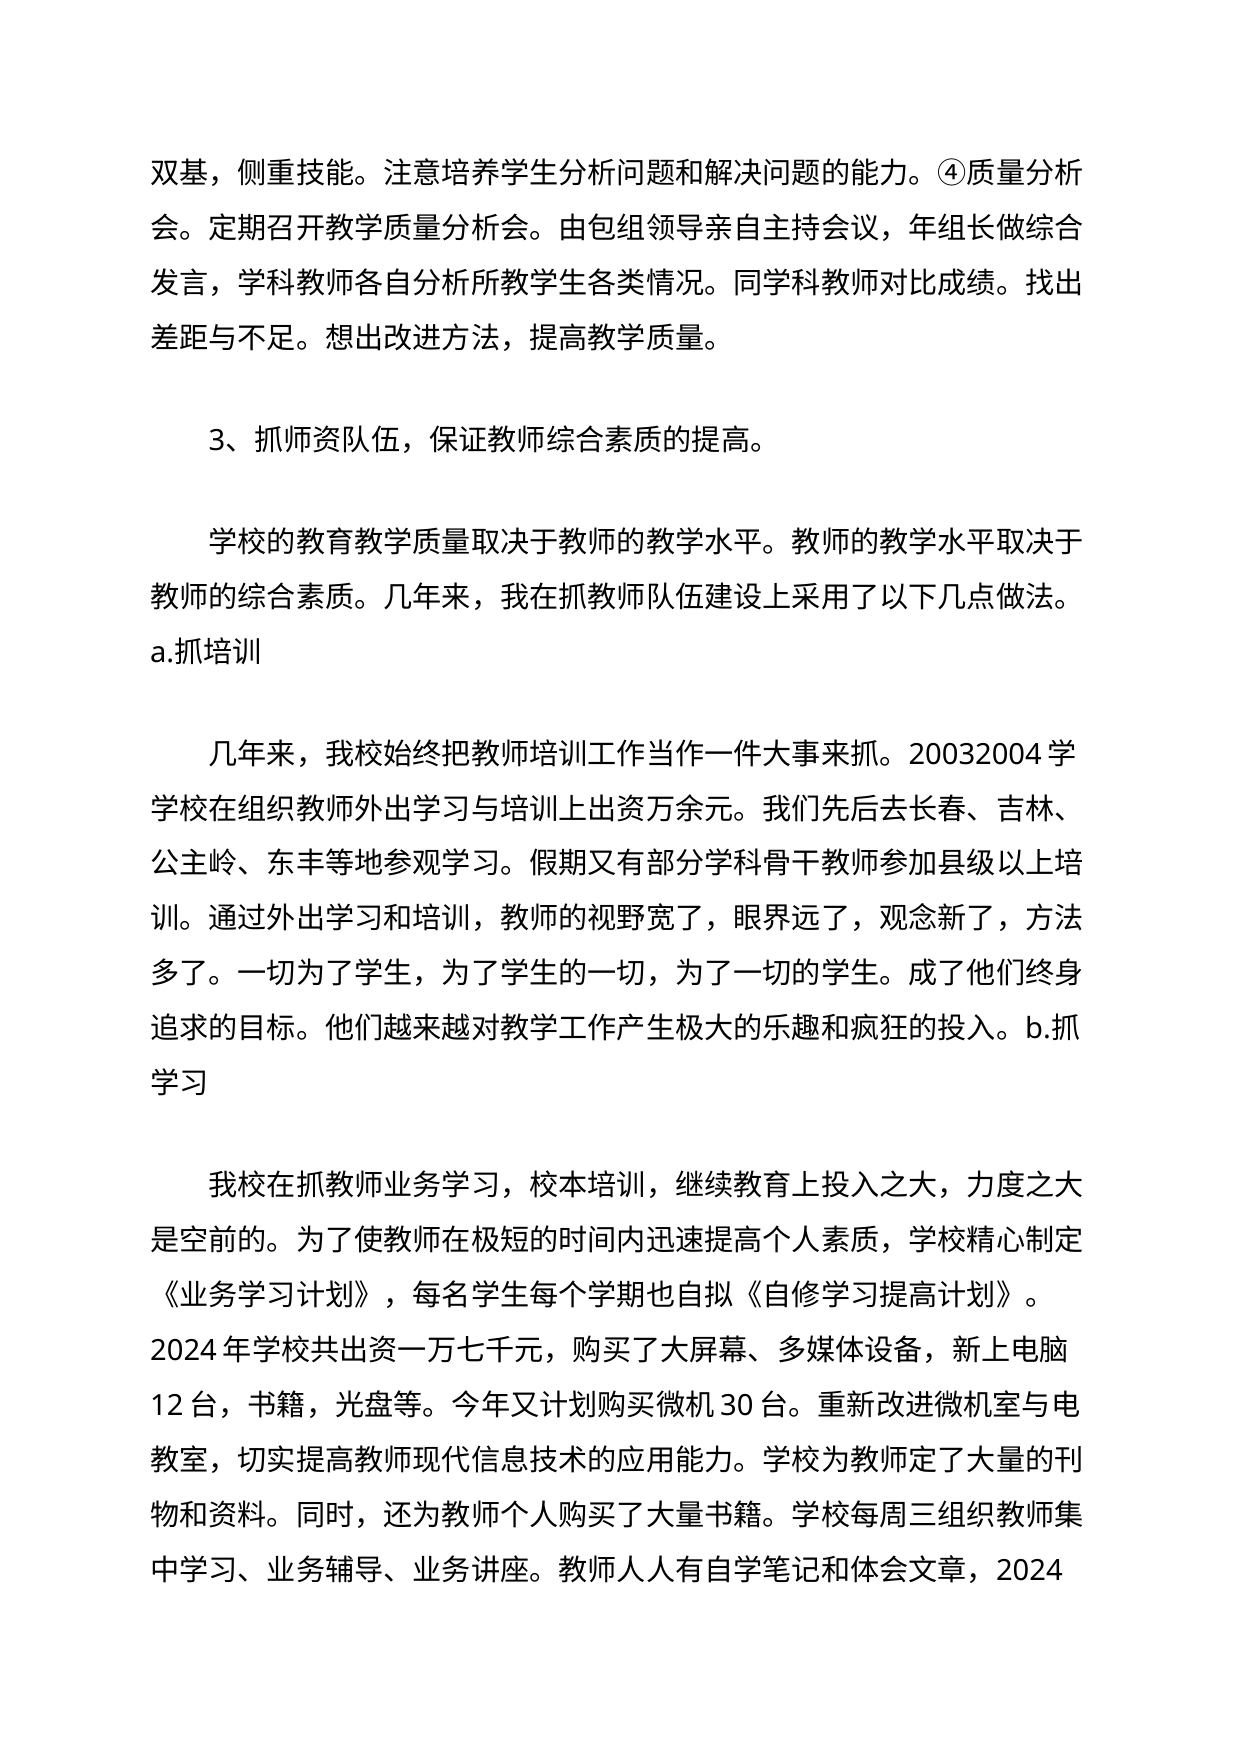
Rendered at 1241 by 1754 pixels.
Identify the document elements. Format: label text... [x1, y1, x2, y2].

text 几年来，我校始终把教师培训工作当作一件大事来抓。20032004学学校在组织教师外出学习与培训上出资万余元。我们先后去长春、吉林、公主岭、东丰等地参观学习。假期又有部分学科骨干教师参加县级以上培训。通过外出学习和培训，教师的视野宽了，眼界远了，观念新了，方法多了。一切为了学生，为了学生的一切，为了一切的学生。成了他们终身追求的目标。他们越来越对教学工作产生极大的乐趣和疯狂的投入。b.抓学习 [150, 730, 1090, 1102]
text 3、抓师资队伍，保证教师综合素质的提高。 [150, 416, 1090, 459]
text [150, 150, 1090, 357]
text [150, 1162, 1090, 1588]
text 学校的教育教学质量取决于教师的教学水平。教师的教学水平取决于教师的综合素质。几年来，我在抓教师队伍建设上采用了以下几点做法。a.抓培训 [150, 518, 1090, 671]
